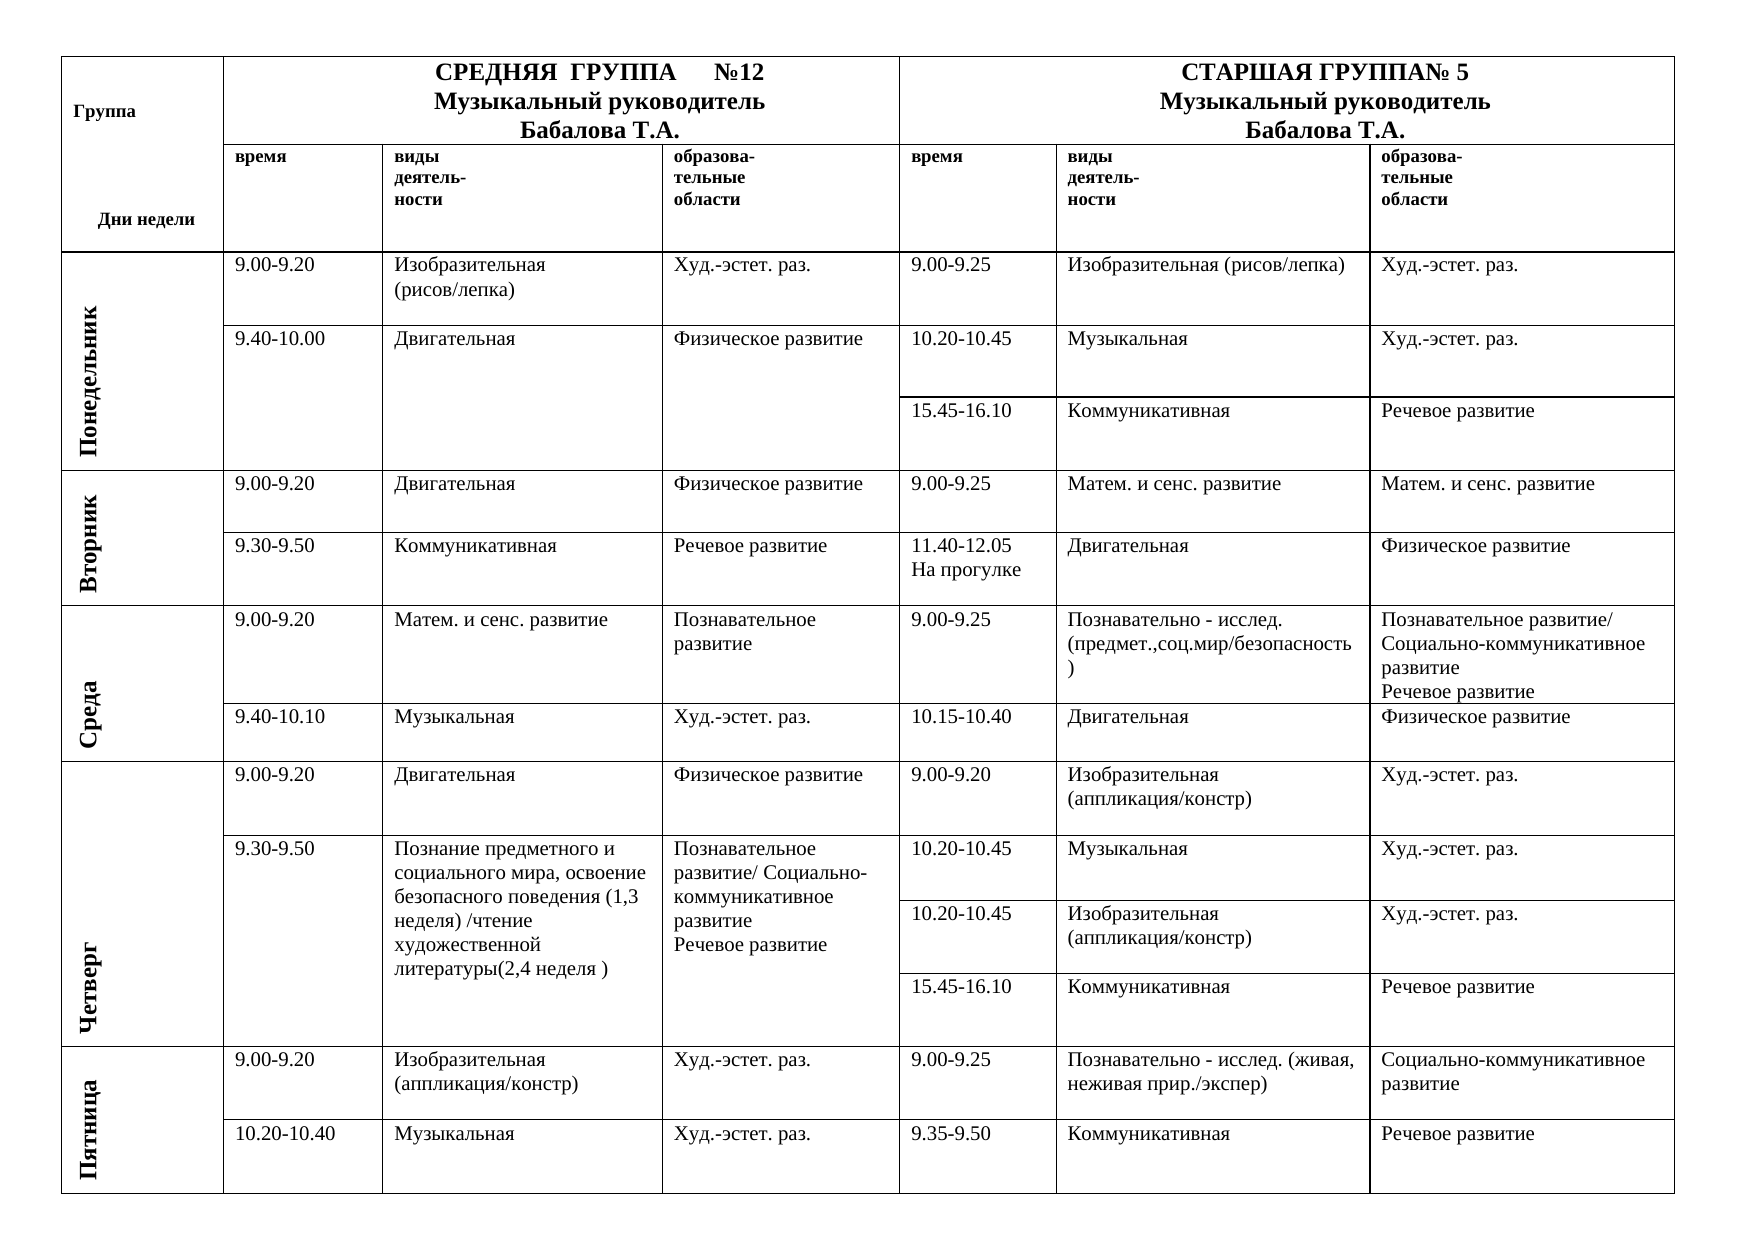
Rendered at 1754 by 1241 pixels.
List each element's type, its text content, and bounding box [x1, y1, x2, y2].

table_cell Познавательно - исслед. (предмет.,соц.мир/безопасность) [1057, 606, 1369, 703]
table_cell Коммуникативная [1057, 974, 1369, 1046]
table_cell образова- тельные области [663, 145, 899, 251]
table_cell 9.00-9.25 [900, 606, 1056, 703]
table_cell Двигательная [383, 762, 662, 834]
table_cell Познавательное развитие/ Социально-коммуникативное развитие Речевое развитие [663, 836, 899, 1046]
table_header СРЕДНЯЯ ГРУППА №12 Музыкальный руководитель Бабалова Т.А. [224, 57, 899, 143]
table_cell Двигательная [383, 326, 662, 470]
table_cell 9.40-10.10 [224, 704, 382, 761]
table_cell 9.30-9.50 [224, 836, 382, 1046]
table_cell 9.00-9.25 [900, 253, 1056, 324]
table_cell Худ.-эстет. раз. [1371, 253, 1674, 324]
table_cell Худ.-эстет. раз. [663, 1047, 899, 1119]
table_cell Физическое развитие [663, 762, 899, 834]
table_cell Матем. и сенс. развитие [1057, 471, 1369, 532]
table_cell Познавательное развитие/ Социально-коммуникативное развитие Речевое развитие [1371, 606, 1674, 703]
table_cell Музыкальная [1057, 326, 1369, 396]
table_cell Изобразительная (аппликация/констр) [1057, 762, 1369, 834]
table_cell Коммуникативная [383, 533, 662, 605]
table_cell Вторник [62, 471, 223, 605]
table_cell Познание предметного и социального мира, освоение безопасного поведения (1,3 неделя) /чтение художественной литературы(2,4 неделя ) [383, 836, 662, 1046]
table_cell Речевое развитие [1371, 398, 1674, 470]
table_cell 15.45-16.10 [900, 974, 1056, 1046]
table_cell 15.45-16.10 [900, 398, 1056, 470]
table_cell Двигательная [1057, 533, 1369, 605]
table_cell Физическое развитие [663, 471, 899, 532]
table_cell Изобразительная (аппликация/констр) [383, 1047, 662, 1119]
table_cell Музыкальная [383, 1120, 662, 1193]
table_cell Пятница [62, 1047, 223, 1193]
table_cell 10.20-10.45 [900, 326, 1056, 396]
table_cell Худ.-эстет. раз. [663, 253, 899, 324]
table_cell Музыкальная [383, 704, 662, 761]
table_cell Познавательное развитие [663, 606, 899, 703]
table_cell 9.35-9.50 [900, 1120, 1056, 1193]
table_cell время [224, 145, 382, 251]
table_cell 9.00-9.20 [224, 471, 382, 532]
table_cell 9.40-10.00 [224, 326, 382, 470]
table_cell Худ.-эстет. раз. [1371, 326, 1674, 396]
table_cell Изобразительная (рисов/лепка) [383, 253, 662, 324]
table_cell Матем. и сенс. развитие [1371, 471, 1674, 532]
table_cell Речевое развитие [1371, 974, 1674, 1046]
table_cell Худ.-эстет. раз. [663, 1120, 899, 1193]
table_cell Коммуникативная [1057, 398, 1369, 470]
table_cell Худ.-эстет. раз. [1371, 836, 1674, 900]
table_cell Физическое развитие [1371, 533, 1674, 605]
table_cell 10.20-10.45 [900, 836, 1056, 900]
table_cell Изобразительная (аппликация/констр) [1057, 901, 1369, 973]
table_cell Физическое развитие [663, 326, 899, 470]
table_header Группа Дни недели [62, 57, 223, 251]
table_cell Познавательно - исслед. (живая, неживая прир./экспер) [1057, 1047, 1369, 1119]
table_cell Коммуникативная [1057, 1120, 1369, 1193]
table_cell виды деятель- ности [1057, 145, 1369, 251]
table_cell образова- тельные области [1371, 145, 1674, 251]
table_cell Музыкальная [1057, 836, 1369, 900]
table_cell 10.15-10.40 [900, 704, 1056, 761]
table_cell виды деятель- ности [383, 145, 662, 251]
table_cell Худ.-эстет. раз. [1371, 762, 1674, 834]
table_cell 9.00-9.20 [900, 762, 1056, 834]
table_cell Речевое развитие [663, 533, 899, 605]
table_cell 9.00-9.20 [224, 606, 382, 703]
table_cell Речевое развитие [1371, 1120, 1674, 1193]
table_header СТАРШАЯ ГРУППА№ 5 Музыкальный руководитель Бабалова Т.А. [900, 57, 1674, 143]
table_cell Изобразительная (рисов/лепка) [1057, 253, 1369, 324]
table_cell Понедельник [62, 253, 223, 470]
table_cell 9.00-9.20 [224, 1047, 382, 1119]
table_cell Социально-коммуникативное развитие [1371, 1047, 1674, 1119]
table_cell время [900, 145, 1056, 251]
table_cell 9.30-9.50 [224, 533, 382, 605]
table_cell 10.20-10.45 [900, 901, 1056, 973]
table_cell 9.00-9.20 [224, 762, 382, 834]
table_cell Худ.-эстет. раз. [663, 704, 899, 761]
table_cell 9.00-9.25 [900, 471, 1056, 532]
table_cell 9.00-9.20 [224, 253, 382, 324]
table_cell Двигательная [383, 471, 662, 532]
table_cell Худ.-эстет. раз. [1371, 901, 1674, 973]
table_cell Четверг [62, 762, 223, 1046]
table_cell 11.40-12.05 На прогулке [900, 533, 1056, 605]
table_cell 9.00-9.25 [900, 1047, 1056, 1119]
table_cell Среда [62, 606, 223, 761]
table_cell Физическое развитие [1371, 704, 1674, 761]
table_cell 10.20-10.40 [224, 1120, 382, 1193]
table_cell Двигательная [1057, 704, 1369, 761]
table_cell Матем. и сенс. развитие [383, 606, 662, 703]
